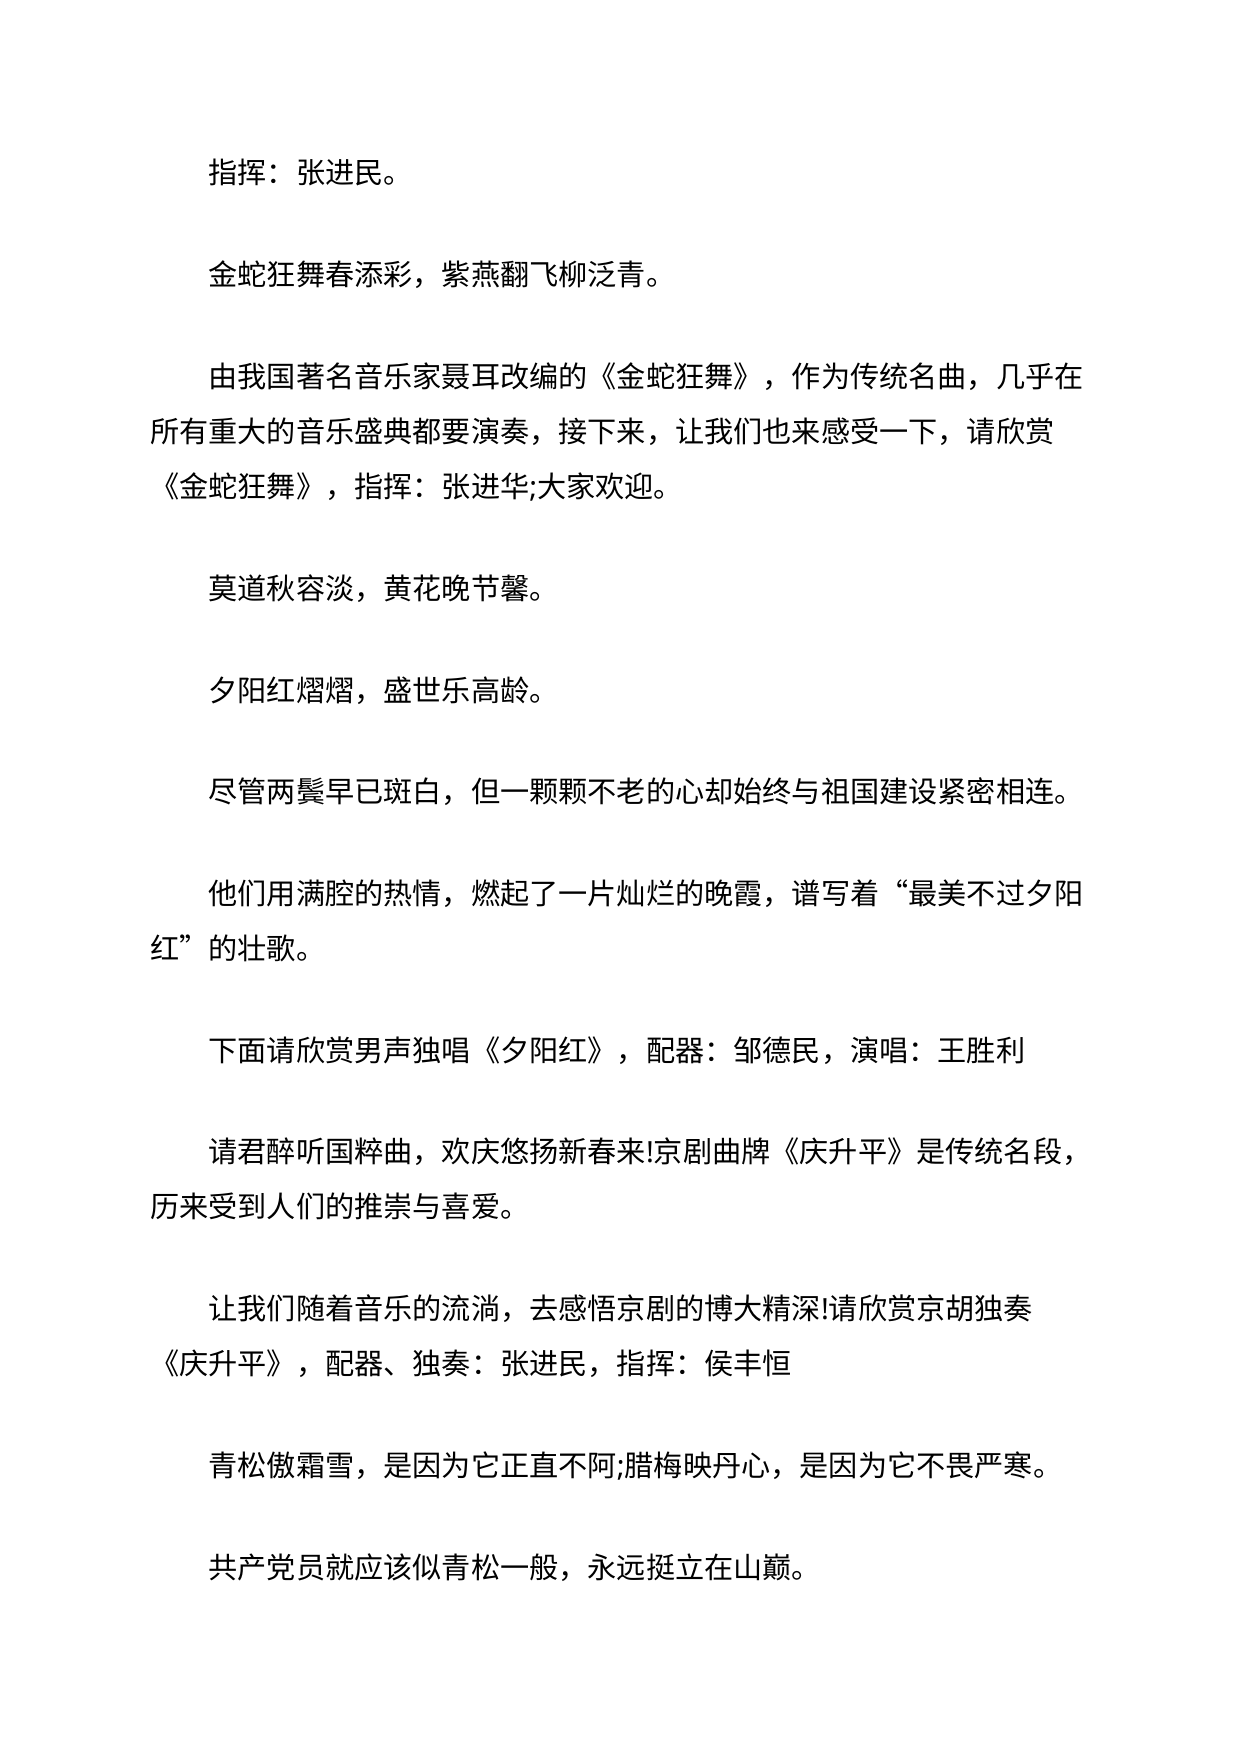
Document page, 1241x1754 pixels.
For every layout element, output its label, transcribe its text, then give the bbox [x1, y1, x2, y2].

text 夕阳红熠熠，盛世乐高龄。 [150, 667, 1090, 709]
text 由我国著名音乐家聂耳改编的《金蛇狂舞》，作为传统名曲，几乎在所有重大的音乐盛典都要演奏，接下来，让我们也来感受一下，请欣赏《金蛇狂舞》，指挥：张进华;大家欢迎。 [150, 353, 1090, 506]
text 共产党员就应该似青松一般，永远挺立在山巅。 [150, 1544, 1090, 1587]
text 金蛇狂舞春添彩，紫燕翻飞柳泛青。 [150, 252, 1090, 294]
text 下面请欣赏男声独唱《夕阳红》，配器：邹德民，演唱：王胜利 [150, 1027, 1090, 1069]
text 莫道秋容淡，黄花晚节馨。 [150, 565, 1090, 608]
text 让我们随着音乐的流淌，去感悟京剧的博大精深!请欣赏京胡独奏《庆升平》，配器、独奏：张进民，指挥：侯丰恒 [150, 1286, 1090, 1383]
text 他们用满腔的热情，燃起了一片灿烂的晚霞，谱写着“最美不过夕阳红”的壮歌。 [150, 871, 1090, 968]
text 尽管两鬓早已斑白，但一颗颗不老的心却始终与祖国建设紧密相连。 [150, 769, 1090, 811]
text 请君醉听国粹曲，欢庆悠扬新春来!京剧曲牌《庆升平》是传统名段，历来受到人们的推崇与喜爱。 [150, 1129, 1090, 1226]
text 青松傲霜雪，是因为它正直不阿;腊梅映丹心，是因为它不畏严寒。 [150, 1443, 1090, 1485]
text 指挥：张进民。 [150, 150, 1090, 192]
